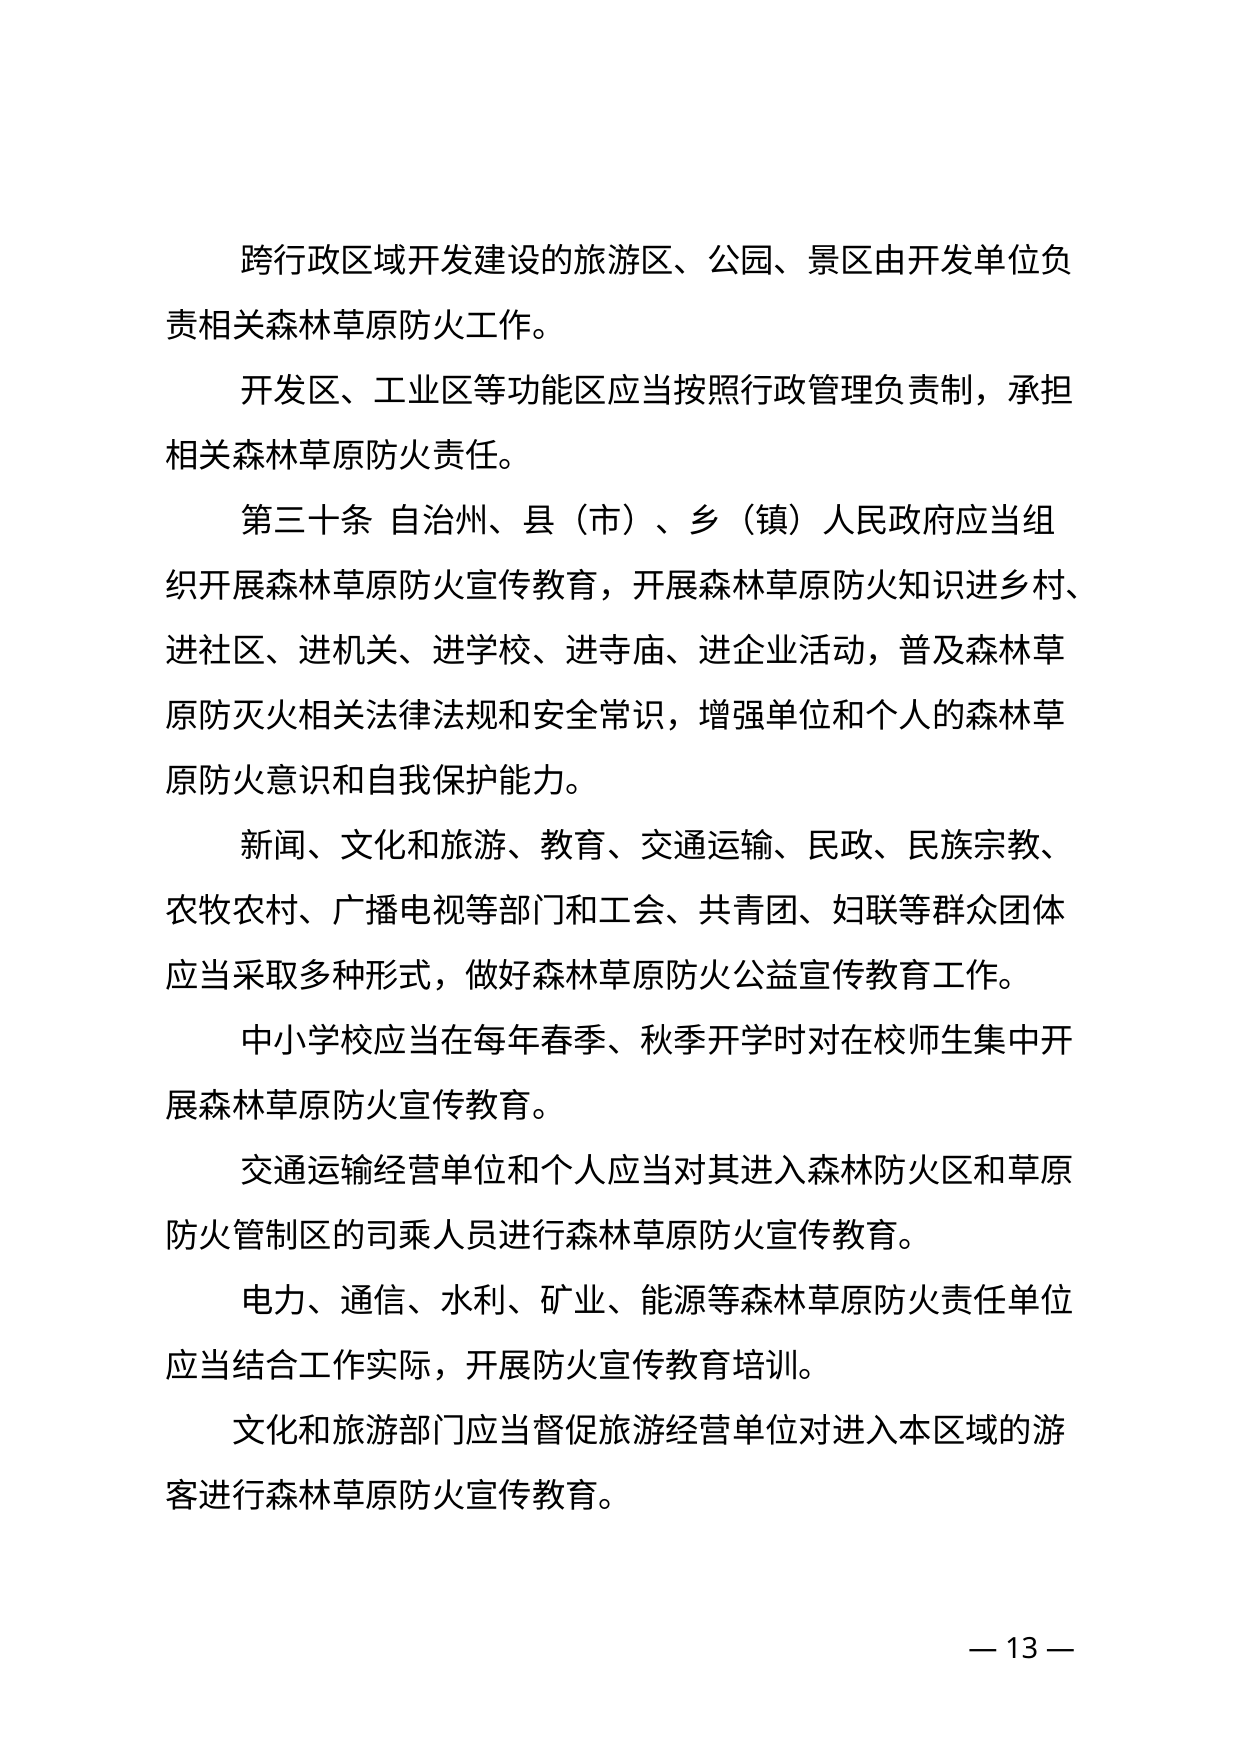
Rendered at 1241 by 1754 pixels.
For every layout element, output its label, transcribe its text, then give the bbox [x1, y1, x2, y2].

text 中小学校应当在每年春季、秋季开学时对在校师生集中开展森林草原防火宣传教育。 [165, 1006, 1075, 1136]
text 交通运输经营单位和个人应当对其进入森林防火区和草原防火管制区的司乘人员进行森林草原防火宣传教育。 [165, 1136, 1075, 1266]
text 跨行政区域开发建设的旅游区、公园、景区由开发单位负责相关森林草原防火工作。 [165, 226, 1075, 356]
text 电力、通信、水利、矿业、能源等森林草原防火责任单位应当结合工作实际，开展防火宣传教育培训。 [165, 1266, 1075, 1396]
text 新闻、文化和旅游、教育、交通运输、民政、民族宗教、农牧农村、广播电视等部门和工会、共青团、妇联等群众团体应当采取多种形式，做好森林草原防火公益宣传教育工作。 [165, 811, 1075, 1006]
text 文化和旅游部门应当督促旅游经营单位对进入本区域的游客进行森林草原防火宣传教育。 [165, 1396, 1075, 1526]
text 开发区、工业区等功能区应当按照行政管理负责制，承担相关森林草原防火责任。 [165, 356, 1075, 486]
text 第三十条 自治州、县（市）、乡（镇）人民政府应当组织开展森林草原防火宣传教育，开展森林草原防火知识进乡村、进社区、进机关、进学校、进寺庙、进企业活动，普及森林草原防灭火相关法律法规和安全常识，增强单位和个人的森林草原防火意识和自我保护能力。 [165, 486, 1075, 811]
